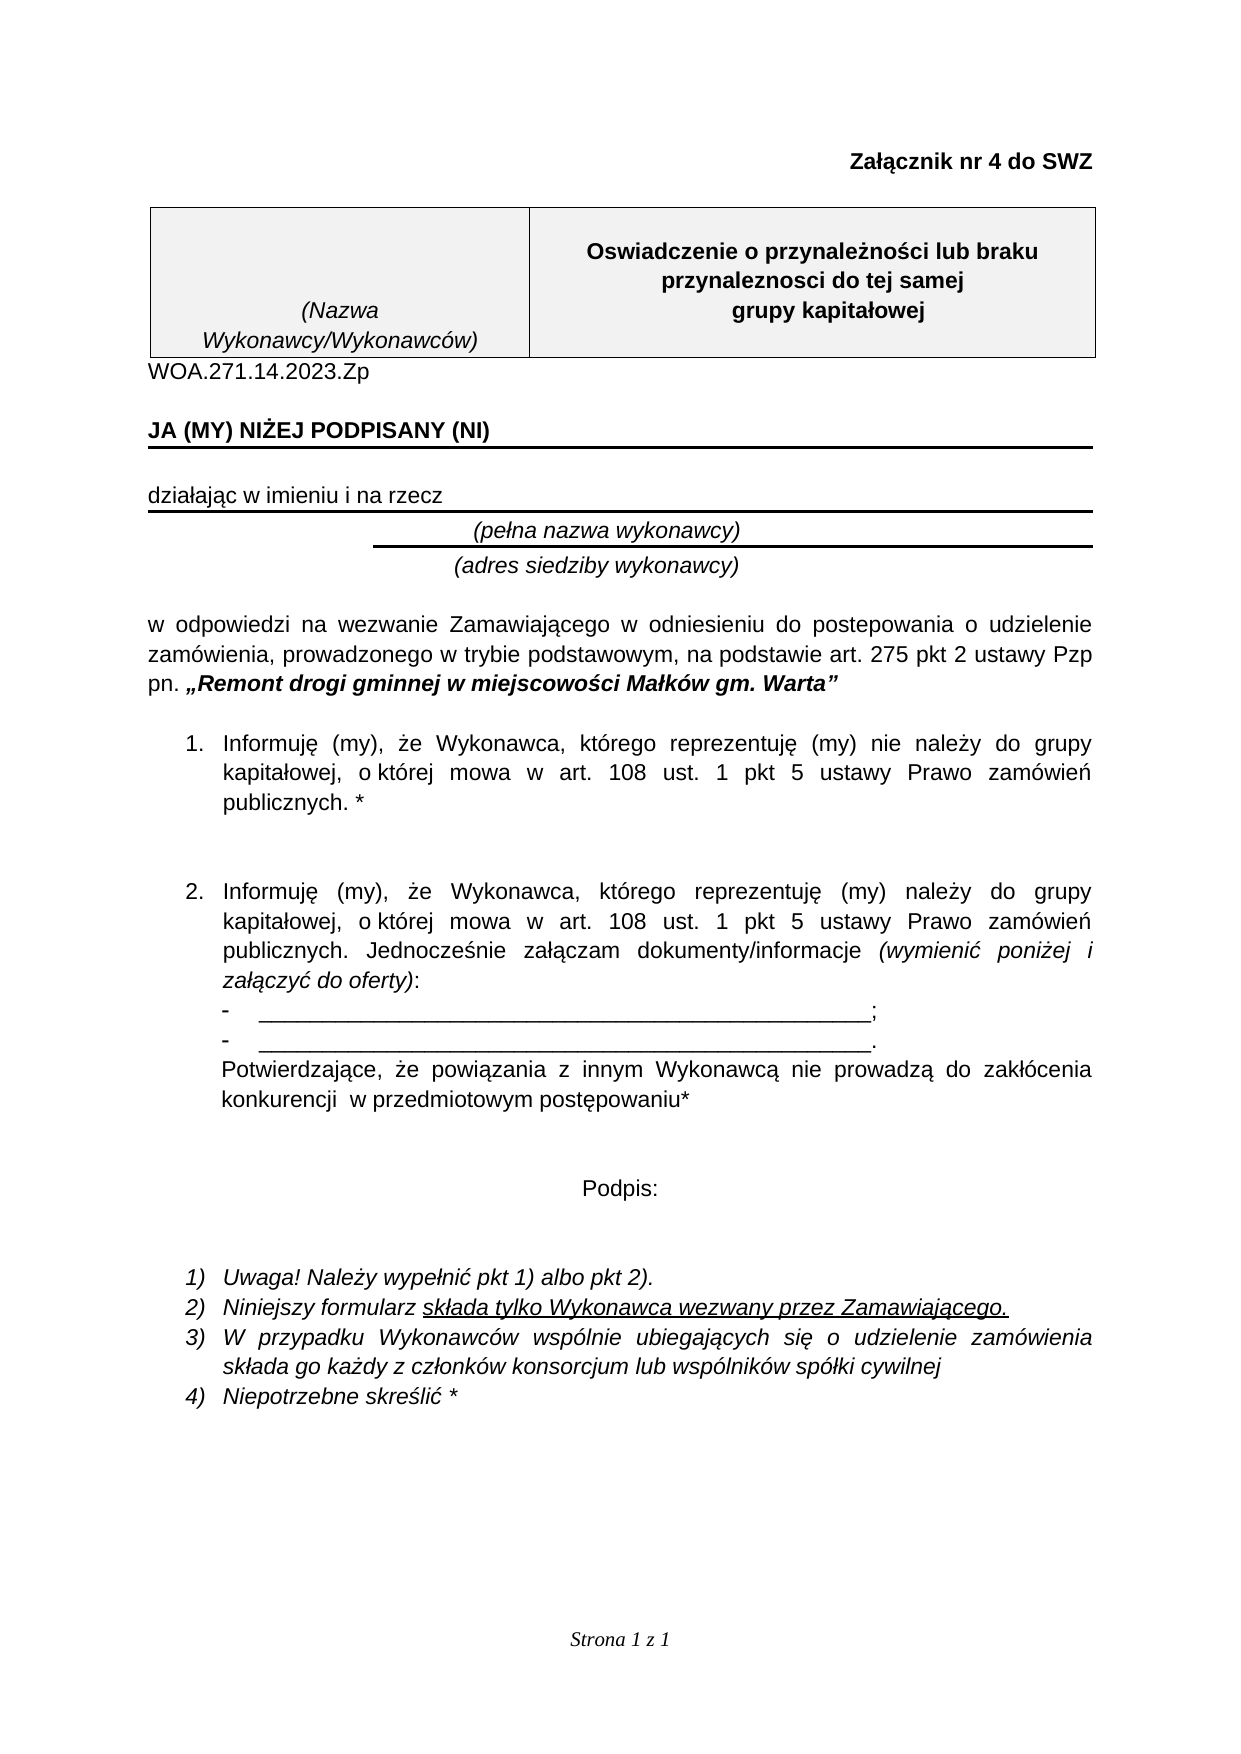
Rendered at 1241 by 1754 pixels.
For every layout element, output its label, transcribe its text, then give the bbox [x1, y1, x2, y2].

table_header Oswiadczenie o przynależności lub braku przynaleznosci do tej samej grupy kapitałowej [530, 208, 1095, 357]
text Potwierdzające, że powiązania z innym Wykonawcą nie prowadzą do zakłócenia konkurencji w przedmiotowym postępowaniu* [221, 1056, 1093, 1112]
table_header (Nazwa Wykonawcy/Wykonawców) [151, 208, 529, 357]
text (adres siedziby wykonawcy) [373, 552, 1093, 578]
list Uwaga! Należy wypełnić pkt 1) albo pkt 2). [185, 1264, 1093, 1290]
list Niepotrzebne skreślić * [185, 1383, 1093, 1409]
text JA (MY) NIŻEJ PODPISANY (NI) [148, 417, 1093, 446]
list ________________________________________________; [221, 997, 1093, 1023]
list ________________________________________________. [221, 1027, 1093, 1053]
list W przypadku Wykonawców wspólnie ubiegających się o udzielenie zamówienia składa go każdy z członków konsorcjum lub wspólników spółki cywilnej [185, 1323, 1093, 1379]
list Informuję (my), że Wykonawca, którego reprezentuję (my) należy do grupy kapitałowej, o której mowa w art. 108 ust. 1 pkt 5 ustawy Prawo zamówień publicznych. Jednocześnie załączam dokumenty/informacje (wymienić poniżej i załączyć do oferty): [185, 878, 1093, 993]
list Niniejszy formularz składa tylko Wykonawca wezwany przez Zamawiającego. [185, 1294, 1093, 1320]
text WOA.271.14.2023.Zp [148, 358, 1093, 384]
text w odpowiedzi na wezwanie Zamawiającego w odniesieniu do postepowania o udzielenie zamówienia, prowadzonego w trybie podstawowym, na podstawie art. 275 pkt 2 ustawy Pzp pn. „Remont drogi gminnej w miejscowości Małków gm. Warta” [148, 611, 1093, 697]
text działając w imieniu i na rzecz [148, 482, 1093, 510]
text Podpis: [148, 1175, 1093, 1201]
text Załącznik nr 4 do SWZ [148, 148, 1093, 174]
list Informuję (my), że Wykonawca, którego reprezentuję (my) nie należy do grupy kapitałowej, o której mowa w art. 108 ust. 1 pkt 5 ustawy Prawo zamówień publicznych. * [185, 730, 1093, 815]
text (pełna nazwa wykonawcy) [373, 517, 1093, 545]
